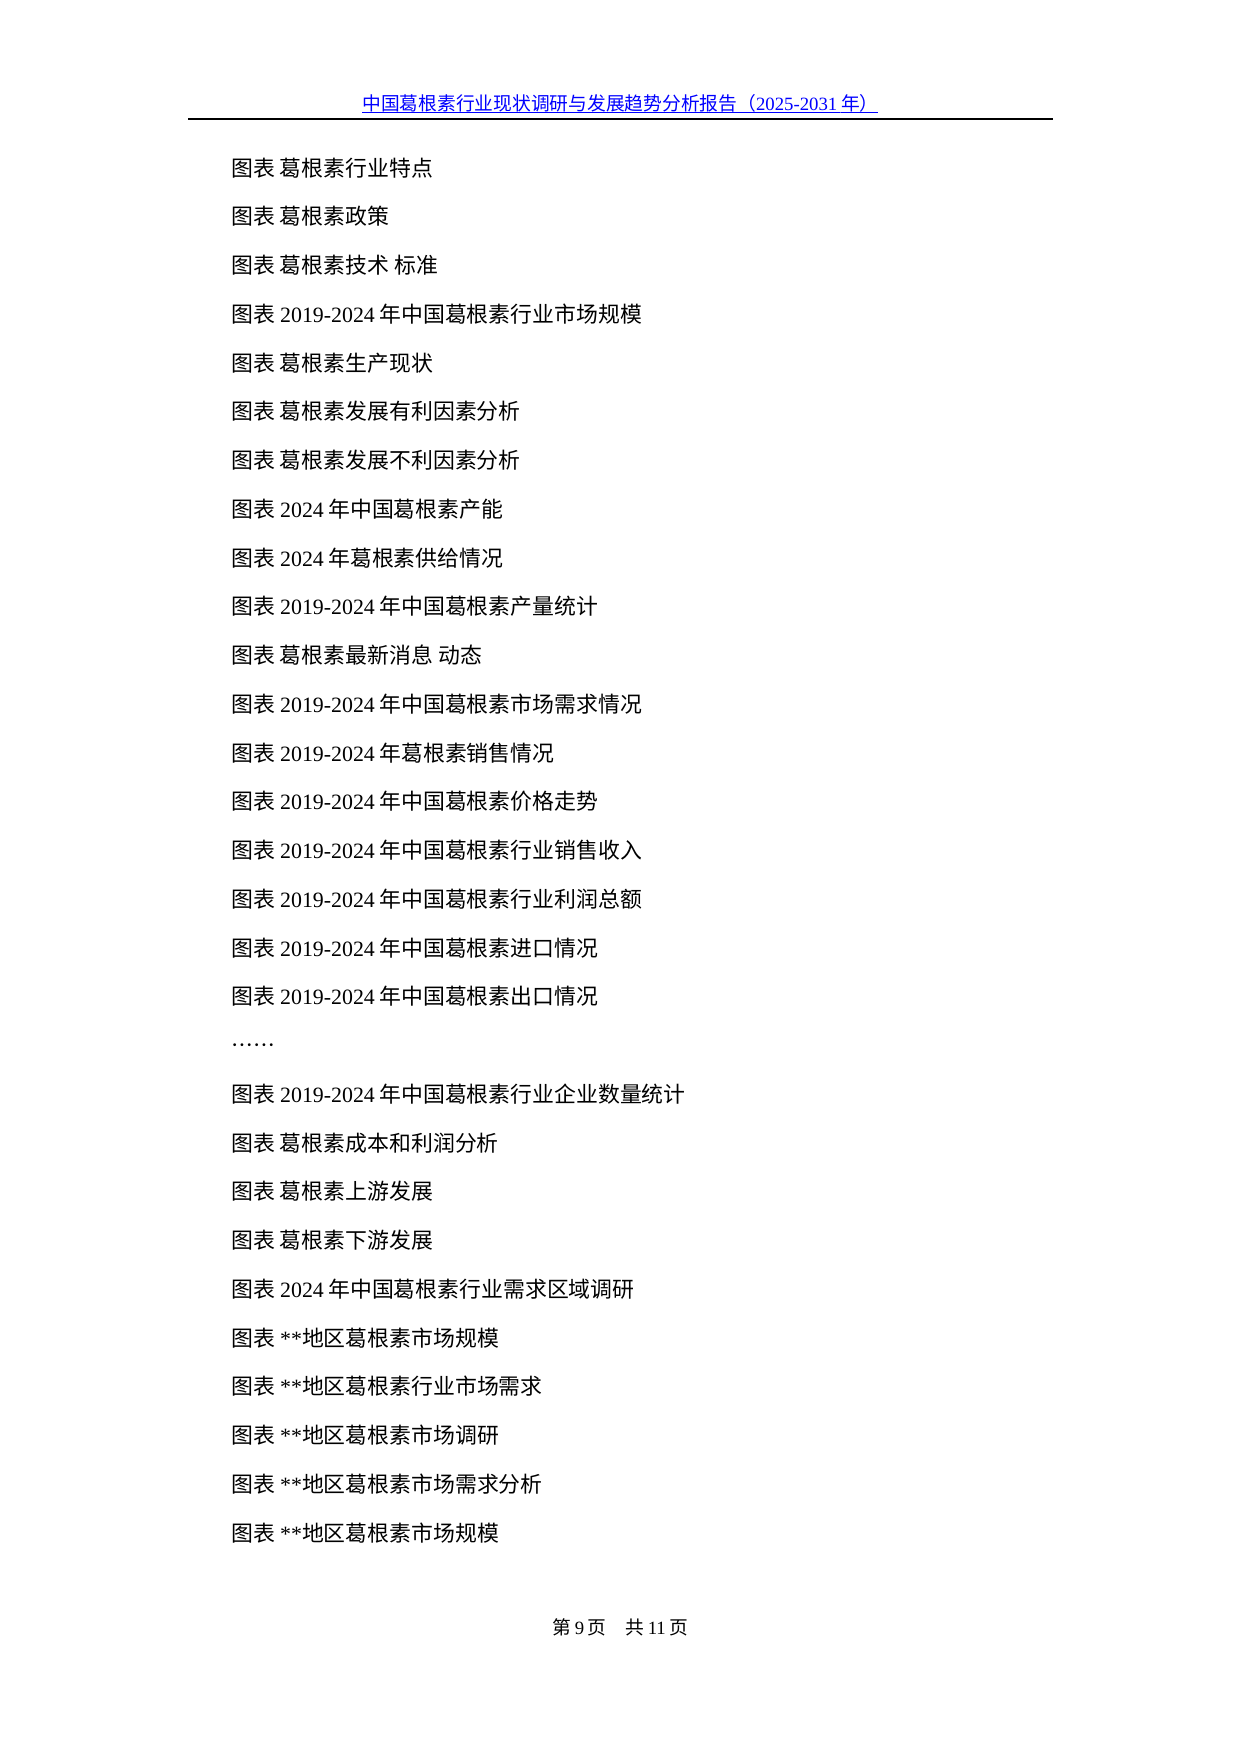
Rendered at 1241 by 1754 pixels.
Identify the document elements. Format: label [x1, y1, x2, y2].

text [187, 150, 1053, 1548]
